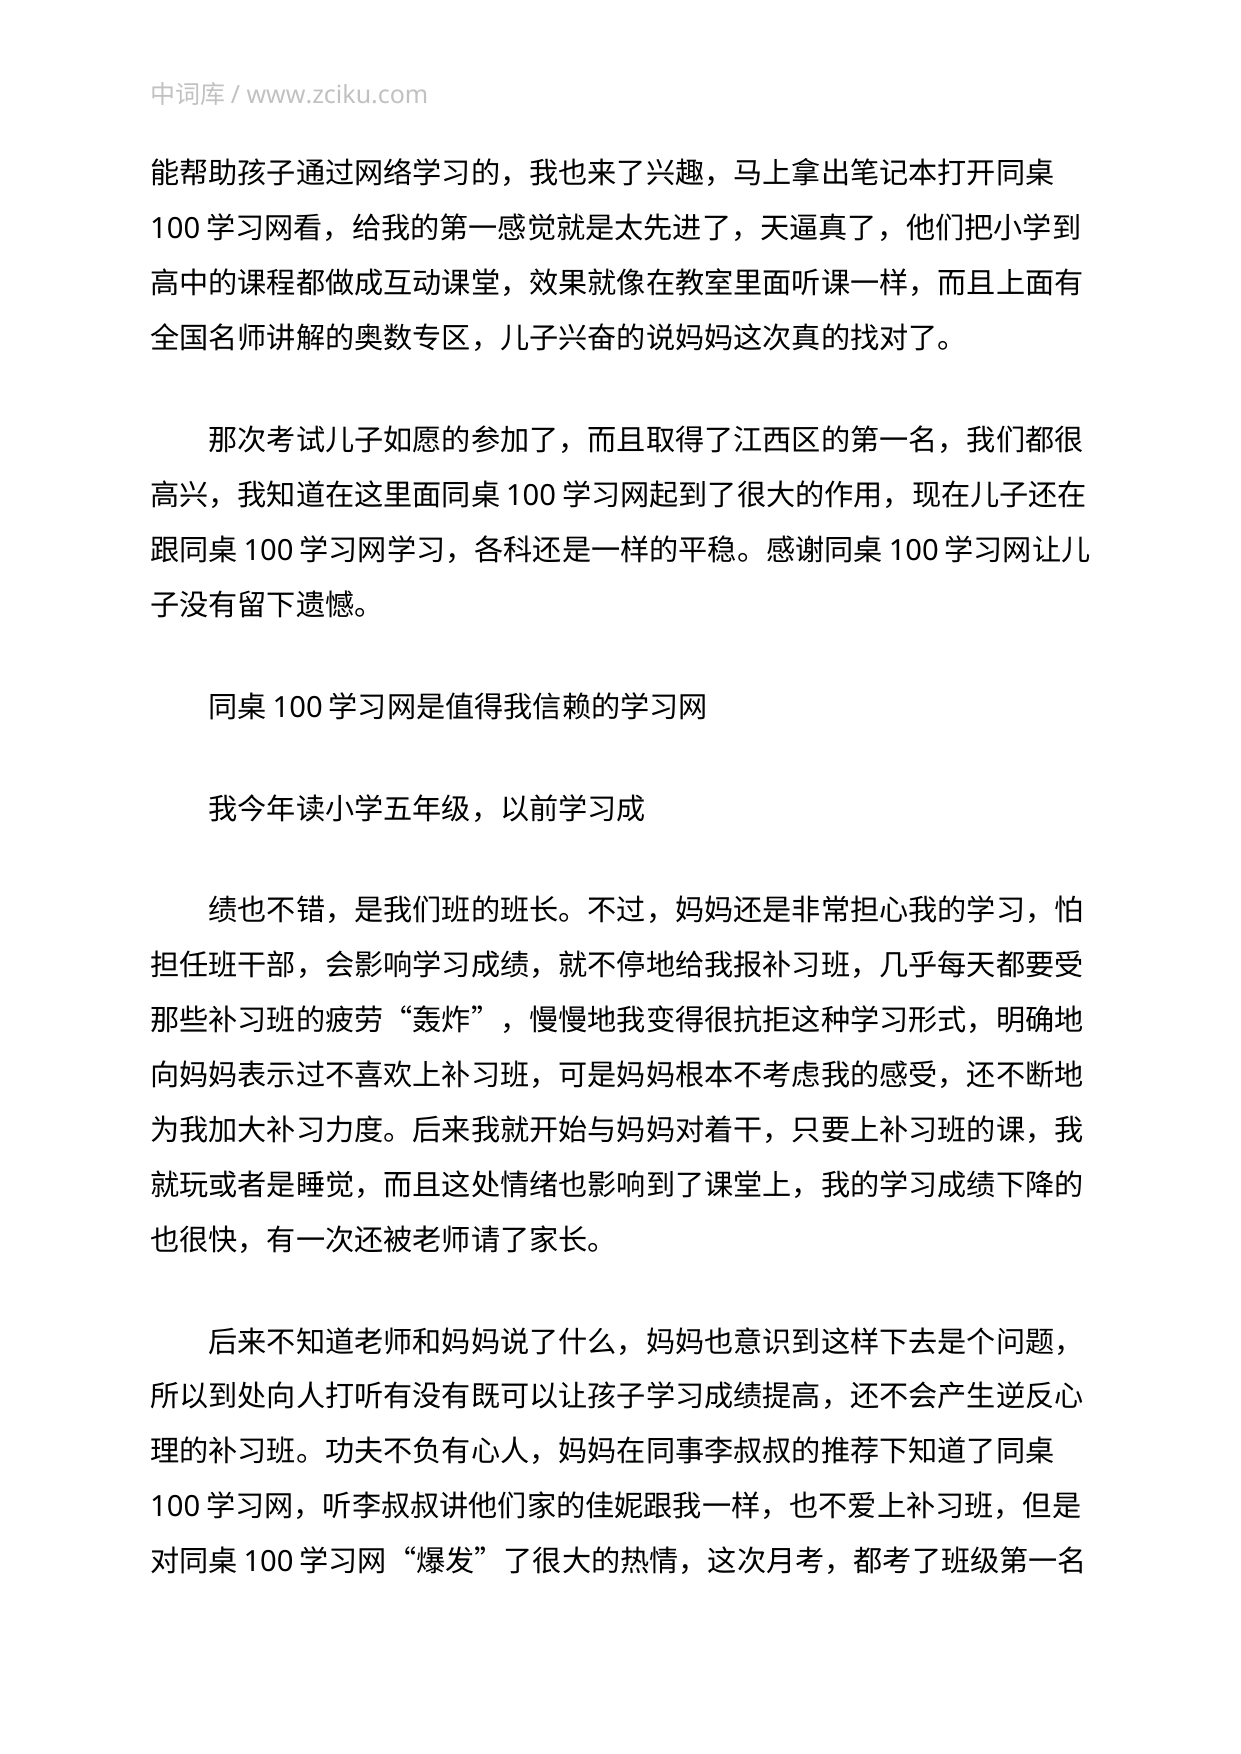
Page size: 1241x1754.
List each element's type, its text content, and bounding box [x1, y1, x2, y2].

text 我今年读小学五年级，以前学习成 [150, 785, 1090, 827]
text 那次考试儿子如愿的参加了，而且取得了江西区的第一名，我们都很高兴，我知道在这里面同桌100学习网起到了很大的作用，现在儿子还在跟同桌100学习网学习，各科还是一样的平稳。感谢同桌100学习网让儿子没有留下遗憾。 [150, 417, 1090, 624]
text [150, 1318, 1090, 1580]
text 同桌100学习网是值得我信赖的学习网 [150, 683, 1090, 726]
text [150, 150, 1090, 357]
text 绩也不错，是我们班的班长。不过，妈妈还是非常担心我的学习，怕担任班干部，会影响学习成绩，就不停地给我报补习班，几乎每天都要受那些补习班的疲劳“轰炸”，慢慢地我变得很抗拒这种学习形式，明确地向妈妈表示过不喜欢上补习班，可是妈妈根本不考虑我的感受，还不断地为我加大补习力度。后来我就开始与妈妈对着干，只要上补习班的课，我就玩或者是睡觉，而且这处情绪也影响到了课堂上，我的学习成绩下降的也很快，有一次还被老师请了家长。 [150, 887, 1090, 1259]
